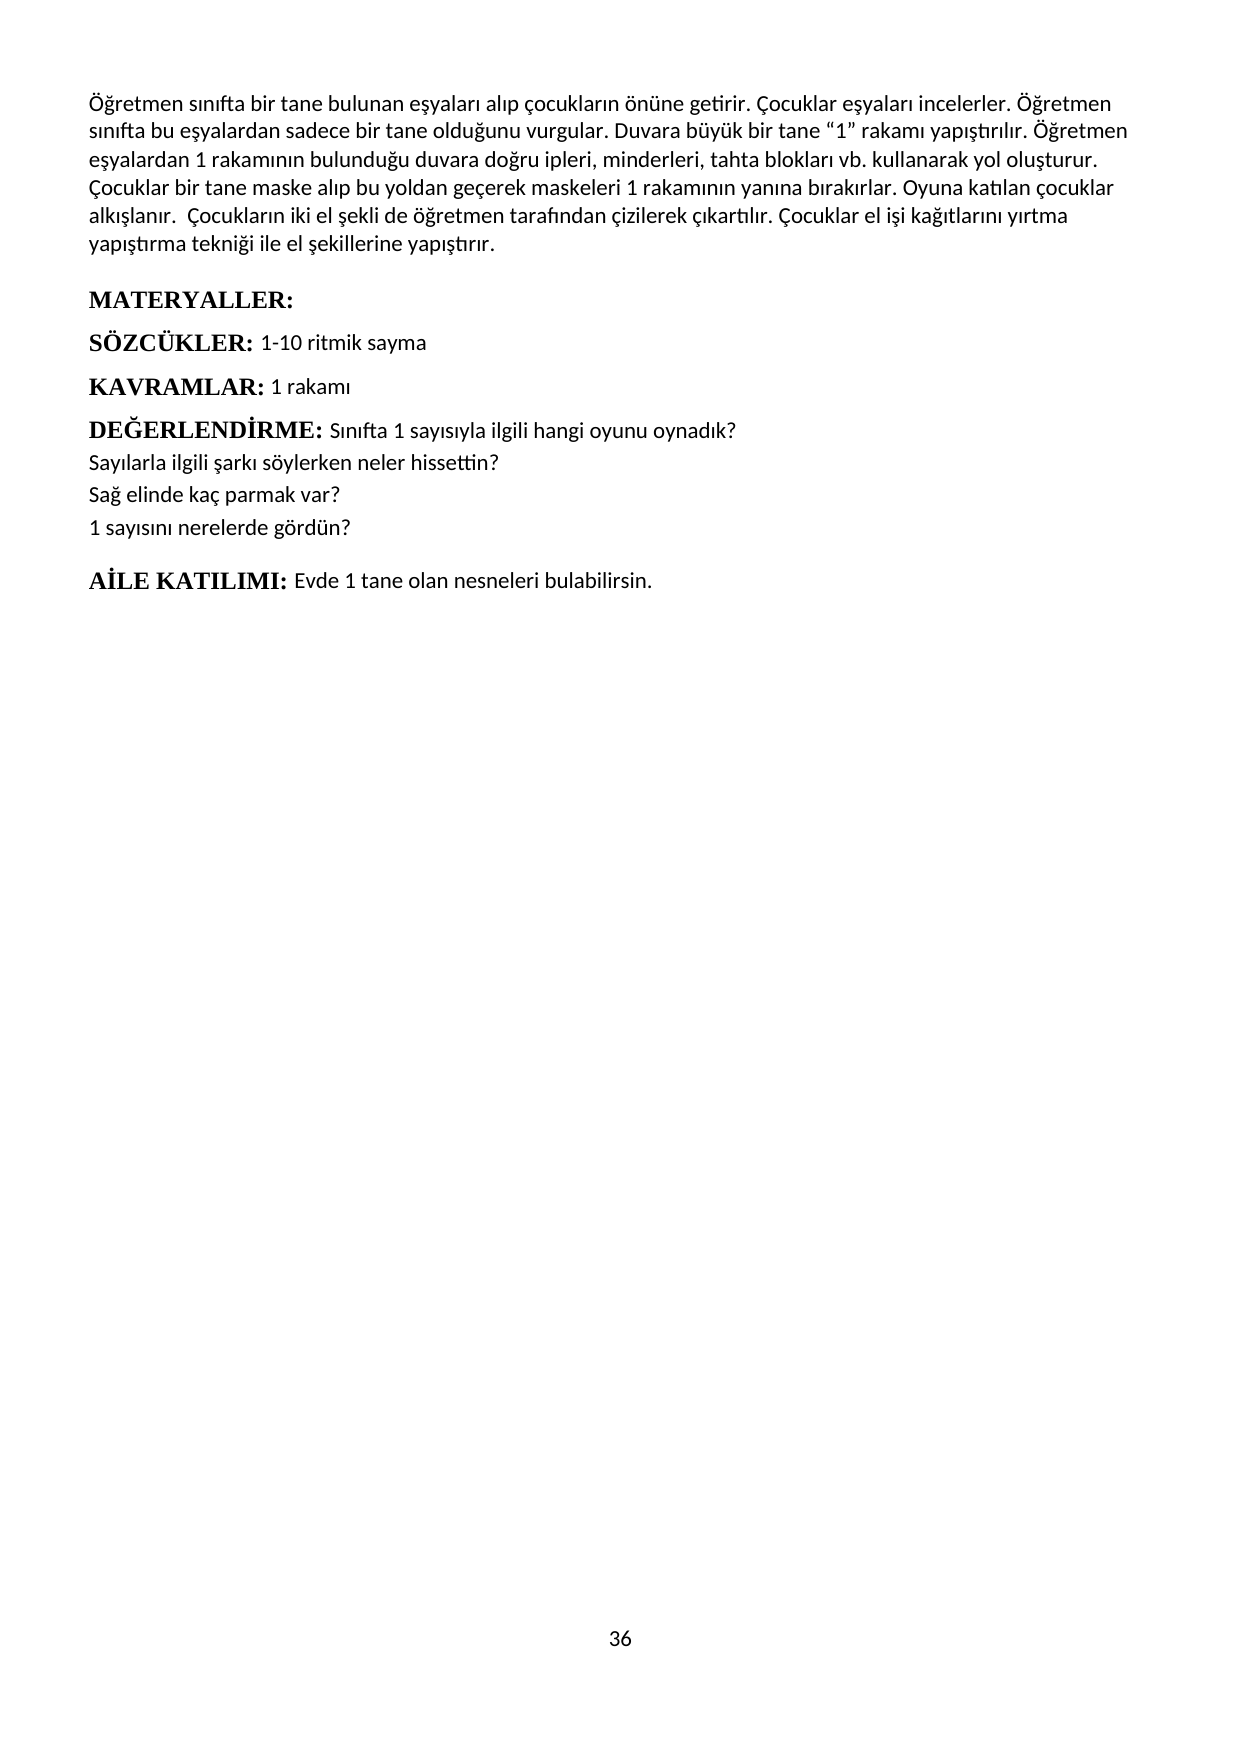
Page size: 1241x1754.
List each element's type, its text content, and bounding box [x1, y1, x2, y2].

list 1 sayısını nerelerde gördün? [89, 513, 1152, 541]
list Sağ elinde kaç parmak var? [89, 481, 1152, 508]
text Öğretmen sınıfta bir tane bulunan eşyaları alıp çocukların önüne getirir. Çocuklar eşyaları incelerler. Öğretmen sınıfta bu eşyalardan sadece bir tane olduğunu vurgular. Duvara büyük bir tane “1” rakamı yapıştırılır. Öğretmen eşyalardan 1 rakamının bulunduğu duvara doğru ipleri, minderleri, tahta blokları vb. kullanarak yol oluşturur. Çocuklar bir tane maske alıp bu yoldan geçerek maskeleri 1 rakamının yanına bırakırlar. Oyuna katılan çocuklar alkışlanır. Çocukların iki el şekli de öğretmen tarafından çizilerek çıkartılır. Çocuklar el işi kağıtlarını yırtma yapıştırma tekniği ile el şekillerine yapıştırır. [89, 89, 1152, 257]
text MATERYALLER: [89, 285, 1152, 313]
text KAVRAMLAR: 1 rakamı [89, 371, 1152, 401]
text SÖZCÜKLER: 1-10 ritmik sayma [89, 328, 1152, 357]
list DEĞERLENDİRME: Sınıfta 1 sayısıyla ilgili hangi oyunu oynadık? [89, 415, 1152, 444]
text AİLE KATILIMI: Evde 1 tane olan nesneleri bulabilirsin. [89, 566, 1152, 595]
list Sayılarla ilgili şarkı söylerken neler hissettin? [89, 448, 1152, 476]
